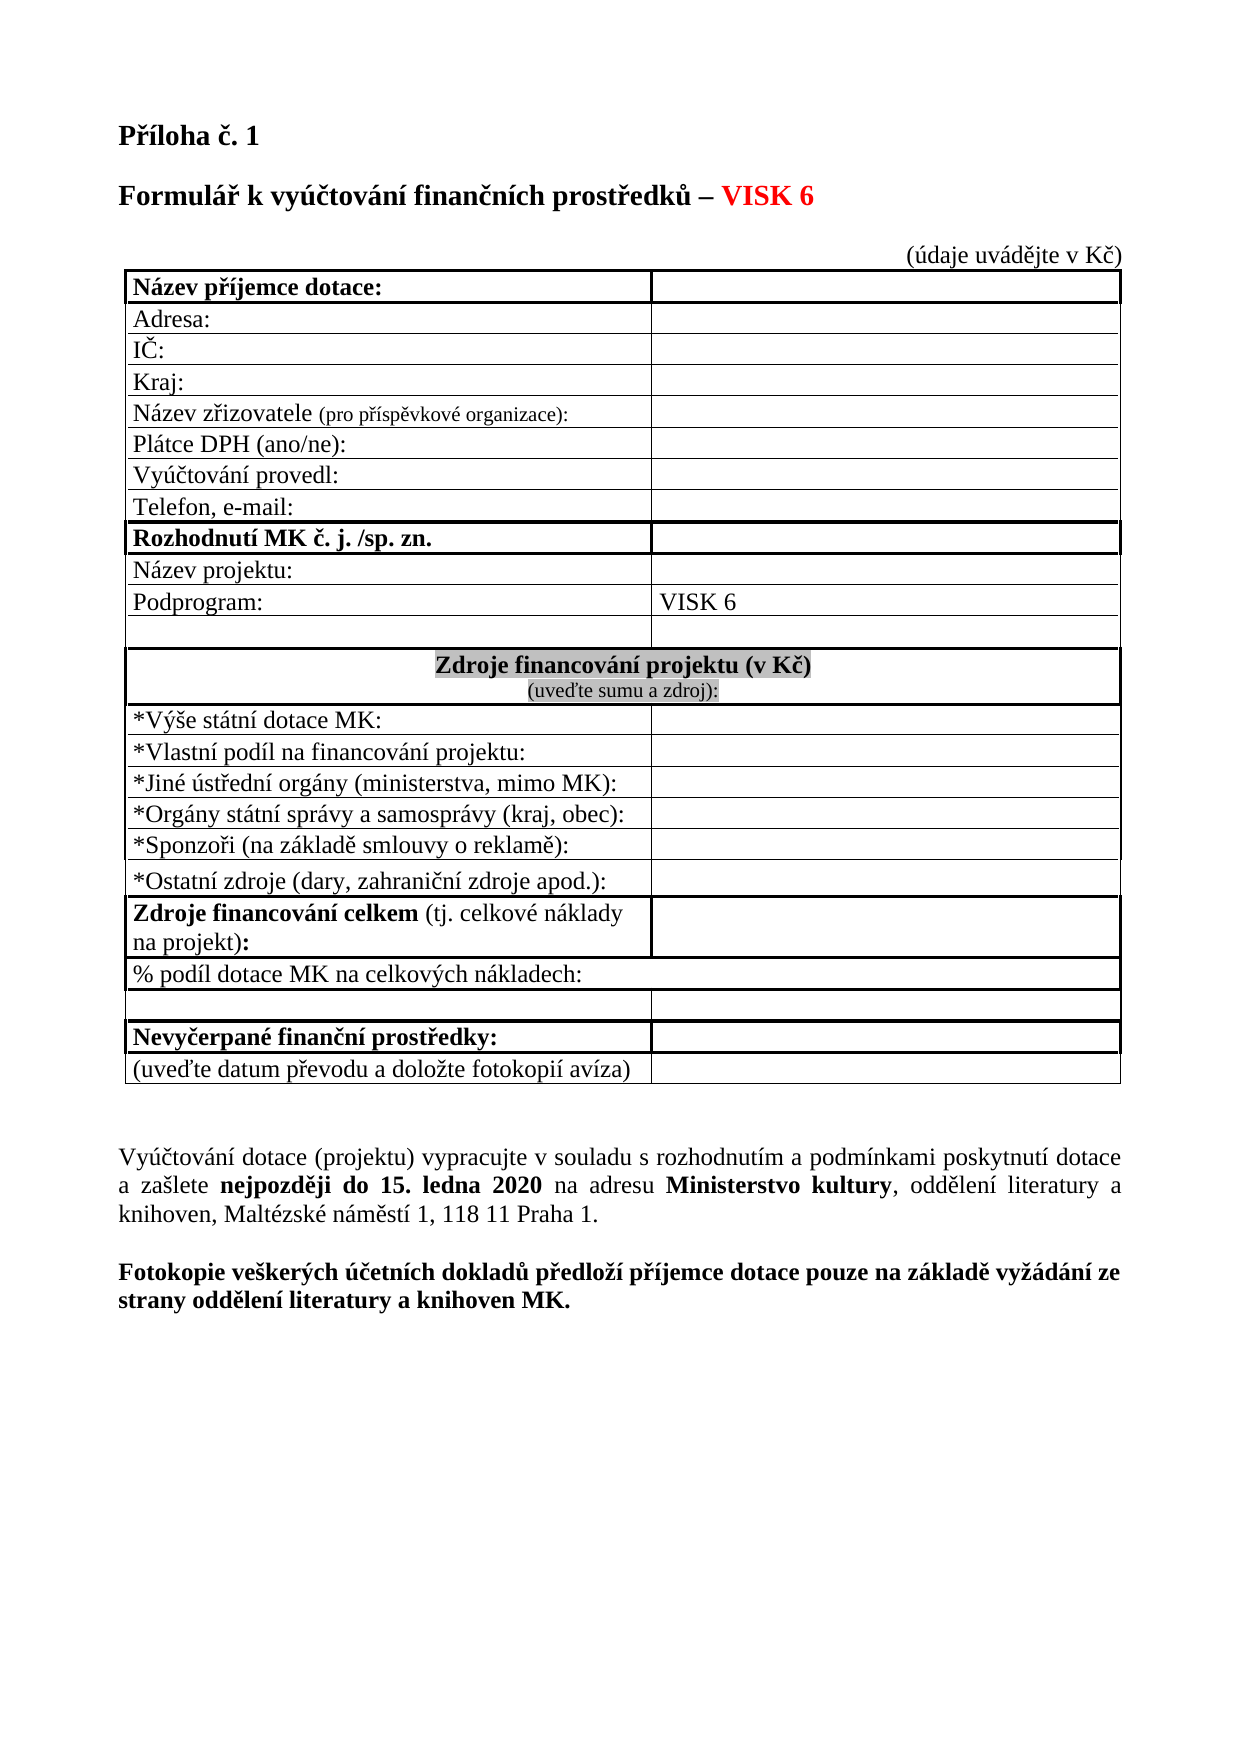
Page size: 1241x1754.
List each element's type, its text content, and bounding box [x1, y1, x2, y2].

table_cell VISK 6 [652, 584, 1120, 615]
table_cell *Vlastní podíl na financování projektu: [126, 734, 651, 766]
table_cell IČ: [126, 333, 651, 364]
table_cell Nevyčerpané finanční prostředky: [127, 1019, 650, 1051]
table_cell Adresa: [126, 301, 651, 333]
table_cell [652, 734, 1120, 766]
text Vyúčtování dotace (projektu) vypracujte v souladu s rozhodnutím a podmínkami poskytnutí dotace a zašlete nejpozději do 15. ledna 2020 na adresu Ministerstvo kultury, oddělení literatury a knihoven, Maltézské náměstí 1, 118 11 Praha 1. [118, 1142, 1122, 1228]
table_cell Zdroje financování celkem (tj. celkové náklady na projekt): [127, 895, 650, 956]
table_cell [652, 1051, 1120, 1083]
table_cell *Ostatní zdroje (dary, zahraniční zdroje apod.): [126, 859, 651, 895]
table_cell [126, 988, 651, 1019]
text Fotokopie veškerých účetních dokladů předloží příjemce dotace pouze na základě vyžádání ze strany oddělení literatury a knihoven MK. [118, 1257, 1122, 1314]
table_cell [653, 895, 1119, 956]
table_cell Rozhodnutí MK č. j. /sp. zn. [127, 520, 650, 552]
table_header Název příjemce dotace: [127, 272, 650, 301]
table_cell *Orgány státní správy a samosprávy (kraj, obec): [126, 797, 651, 828]
table_cell [653, 1023, 1119, 1051]
table_cell *Sponzoři (na základě smlouvy o reklamě): [126, 828, 651, 859]
table_cell [652, 706, 1120, 734]
table_cell [652, 828, 1120, 859]
text Formulář k vyúčtování finančních prostředků – VISK 6 [118, 178, 1122, 212]
table_cell [652, 797, 1120, 828]
table_cell [652, 458, 1120, 489]
table_cell [652, 364, 1120, 395]
table_cell [652, 859, 1120, 895]
table_cell [652, 395, 1120, 427]
table_cell [126, 615, 651, 647]
table_cell [652, 489, 1120, 520]
table_cell *Výše státní dotace MK: [126, 704, 651, 734]
text Příloha č. 1 [118, 118, 1122, 152]
table_cell [652, 991, 1120, 1019]
table_cell Plátce DPH (ano/ne): [126, 427, 651, 458]
table_cell [652, 959, 1119, 987]
text (údaje uvádějte v Kč) [118, 240, 1122, 269]
table_cell Podprogram: [126, 584, 651, 615]
table_cell Vyúčtování provedl: [126, 458, 651, 489]
table_cell Název projektu: [126, 552, 651, 584]
table_cell % podíl dotace MK na celkových nákladech: [127, 959, 652, 987]
table_cell Název zřizovatele (pro příspěvkové organizace): [126, 395, 651, 427]
table_cell *Jiné ústřední orgány (ministerstva, mimo MK): [126, 766, 651, 797]
table_cell [652, 427, 1120, 458]
table_cell [652, 301, 1120, 333]
table_cell Zdroje financování projektu (v Kč) (uveďte sumu a zdroj): [127, 647, 1119, 702]
table_cell [652, 333, 1120, 364]
table_cell [652, 615, 1120, 647]
table_cell Telefon, e-mail: [126, 489, 651, 520]
table_header [653, 272, 1119, 301]
table_cell Kraj: [126, 364, 651, 395]
table_cell (uveďte datum převodu a doložte fotokopií avíza) [126, 1051, 651, 1083]
table_cell [652, 766, 1120, 797]
table_cell [652, 552, 1120, 584]
table_cell [653, 520, 1119, 552]
